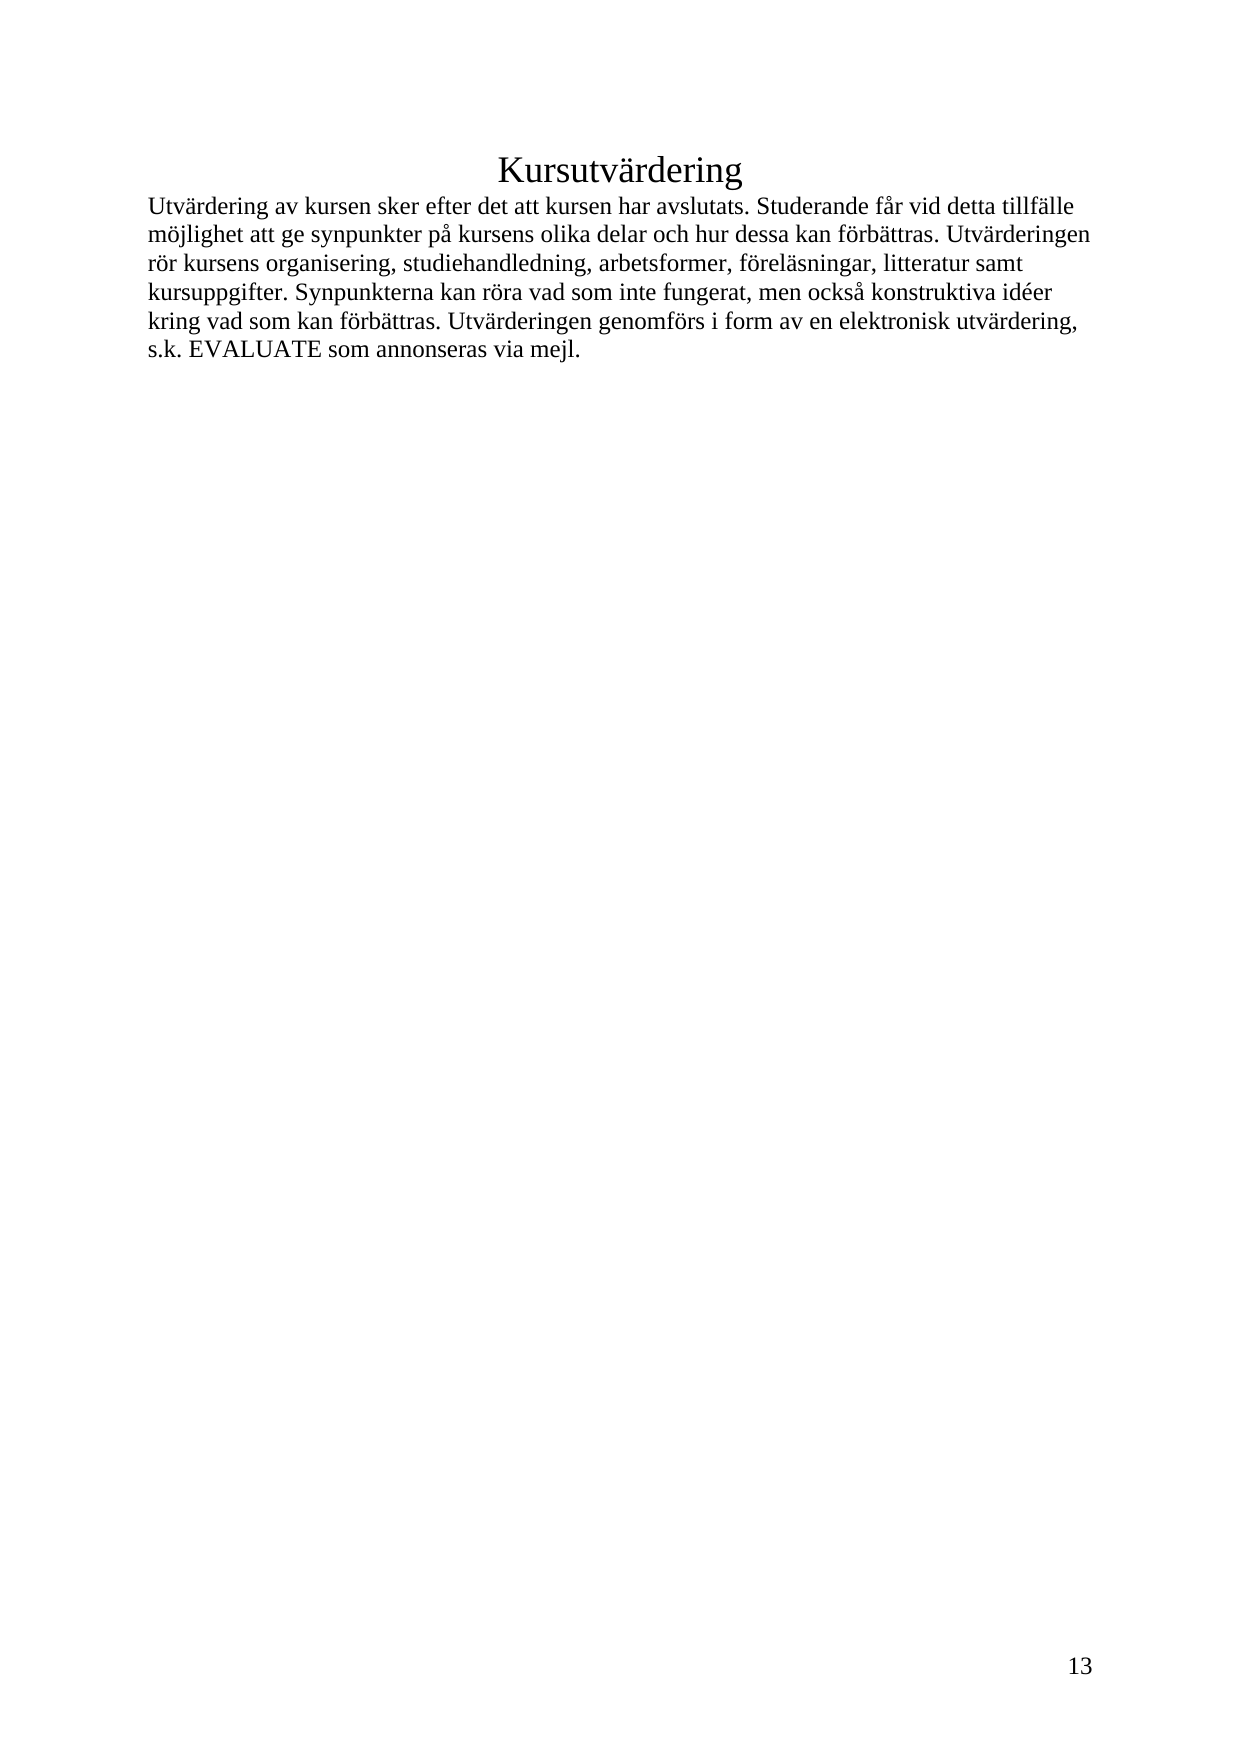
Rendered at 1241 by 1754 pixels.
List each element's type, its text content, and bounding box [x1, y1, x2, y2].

subtitle Kursutvärdering [148, 148, 1092, 191]
text Utvärdering av kursen sker efter det att kursen har avslutats. Studerande får vid detta tillfälle möjlighet att ge synpunkter på kursens olika delar och hur dessa kan förbättras. Utvärderingen rör kursens organisering, studiehandledning, arbetsformer, föreläsningar, litteratur samt kursuppgifter. Synpunkterna kan röra vad som inte fungerat, men också konstruktiva idéer kring vad som kan förbättras. Utvärderingen genomförs i form av en elektronisk utvärdering, s.k. EVALUATE som annonseras via mejl. [148, 191, 1092, 363]
